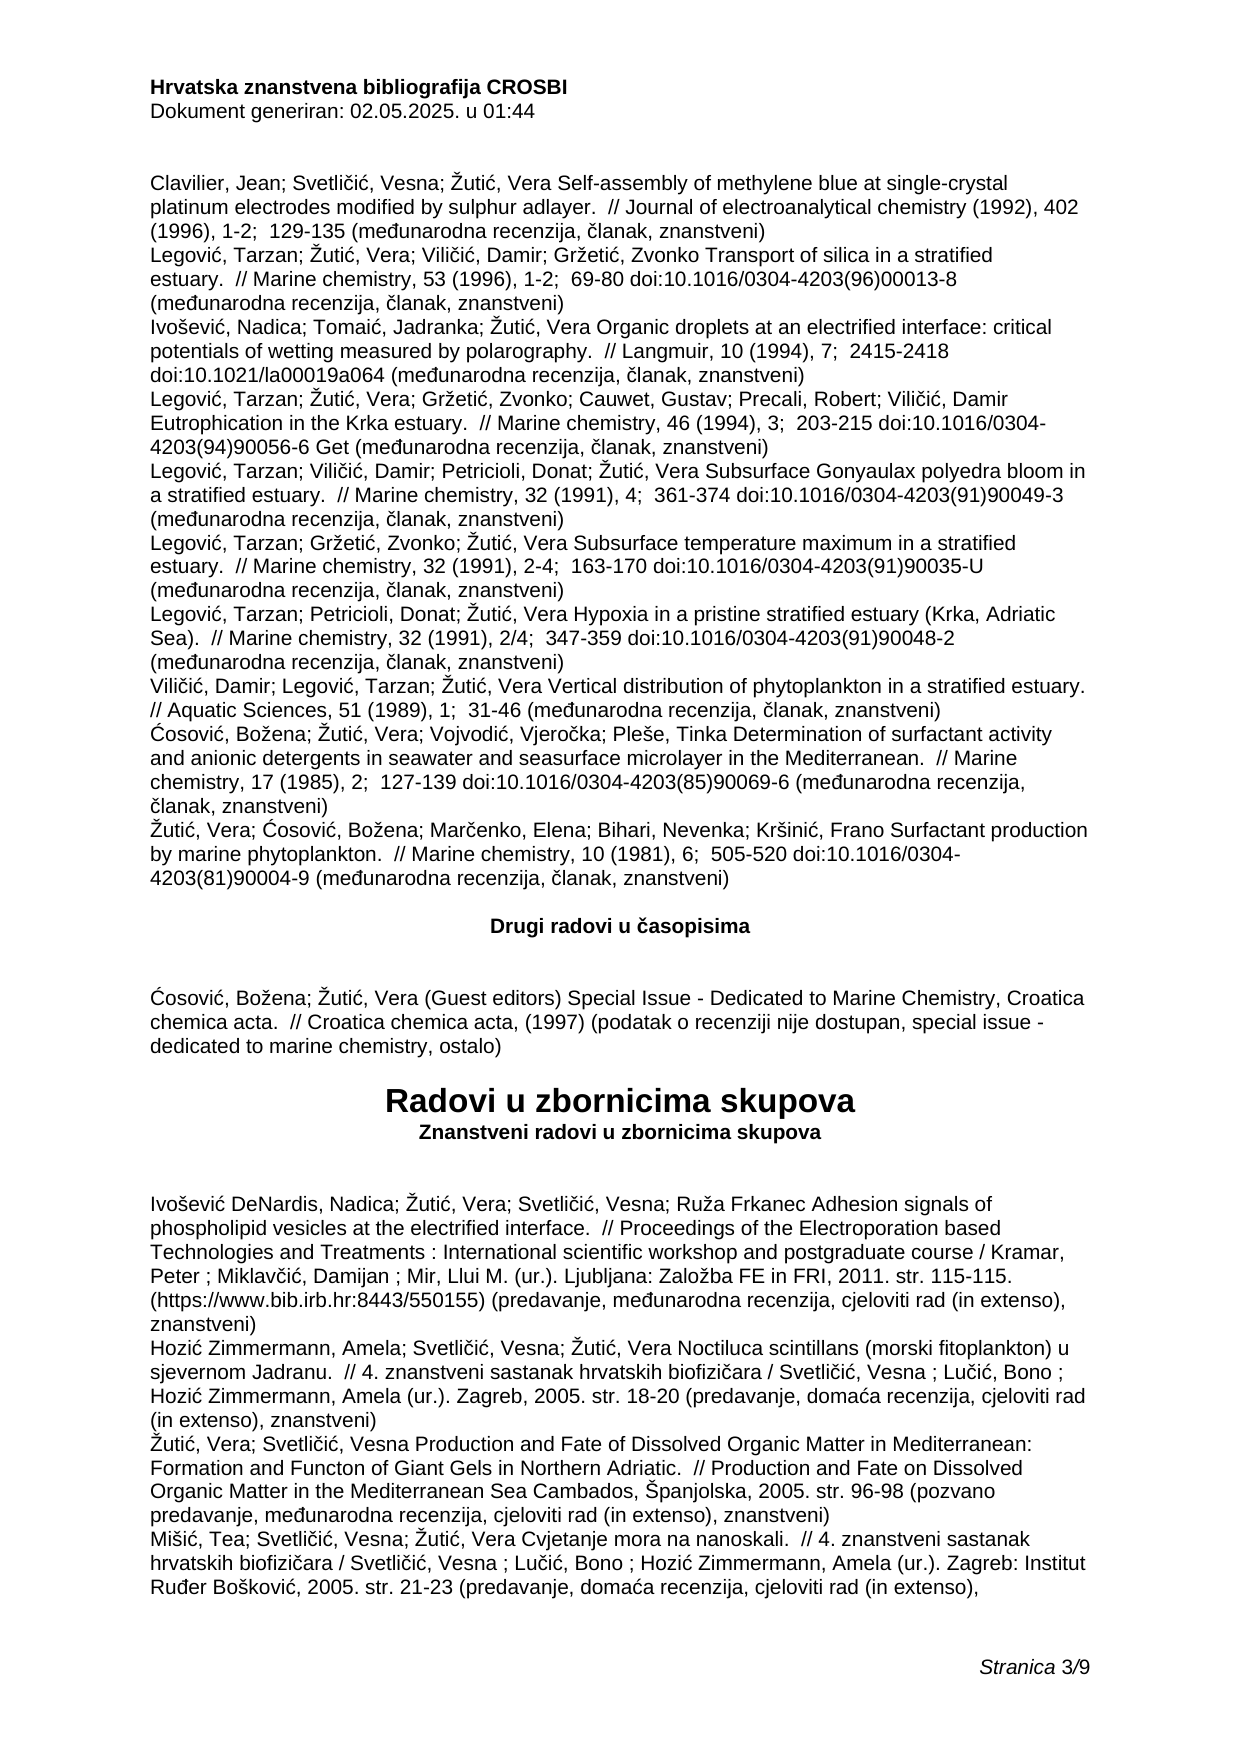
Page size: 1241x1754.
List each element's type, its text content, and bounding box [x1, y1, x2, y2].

text Žutić, Vera; Ćosović, Božena; Marčenko, Elena; Bihari, Nevenka; Kršinić, Frano [150, 818, 1090, 890]
text Clavilier, Jean; Svetličić, Vesna; Žutić, Vera [150, 171, 1090, 243]
subtitle Drugi radovi u časopisima [150, 914, 1090, 938]
text Žutić, Vera; Svetličić, Vesna [150, 1431, 1090, 1527]
text Hozić Zimmermann, Amela; Svetličić, Vesna; Žutić, Vera [150, 1336, 1090, 1431]
text Ivošević, Nadica; Tomaić, Jadranka; Žutić, Vera [150, 315, 1090, 387]
text Ćosović, Božena; Žutić, Vera; Vojvodić, Vjeročka; Pleše, Tinka [150, 722, 1090, 818]
text Legović, Tarzan; Gržetić, Zvonko; Žutić, Vera [150, 530, 1090, 602]
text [150, 1527, 1090, 1599]
text Viličić, Damir; Legović, Tarzan; Žutić, Vera [150, 674, 1090, 722]
text Legović, Tarzan; Žutić, Vera; Gržetić, Zvonko; Cauwet, Gustav; Precali, Robert; Viličić, Damir [150, 387, 1090, 458]
subtitle Znanstveni radovi u zbornicima skupova [150, 1120, 1090, 1144]
text Legović, Tarzan; Viličić, Damir; Petricioli, Donat; Žutić, Vera [150, 458, 1090, 530]
subtitle Radovi u zbornicima skupova [150, 1081, 1090, 1120]
text Legović, Tarzan; Petricioli, Donat; Žutić, Vera [150, 602, 1090, 674]
text Ćosović, Božena; Žutić, Vera (Guest editors) [150, 986, 1090, 1057]
text Legović, Tarzan; Žutić, Vera; Viličić, Damir; Gržetić, Zvonko [150, 243, 1090, 315]
text Ivošević DeNardis, Nadica; Žutić, Vera; Svetličić, Vesna; Ruža Frkanec [150, 1192, 1090, 1336]
